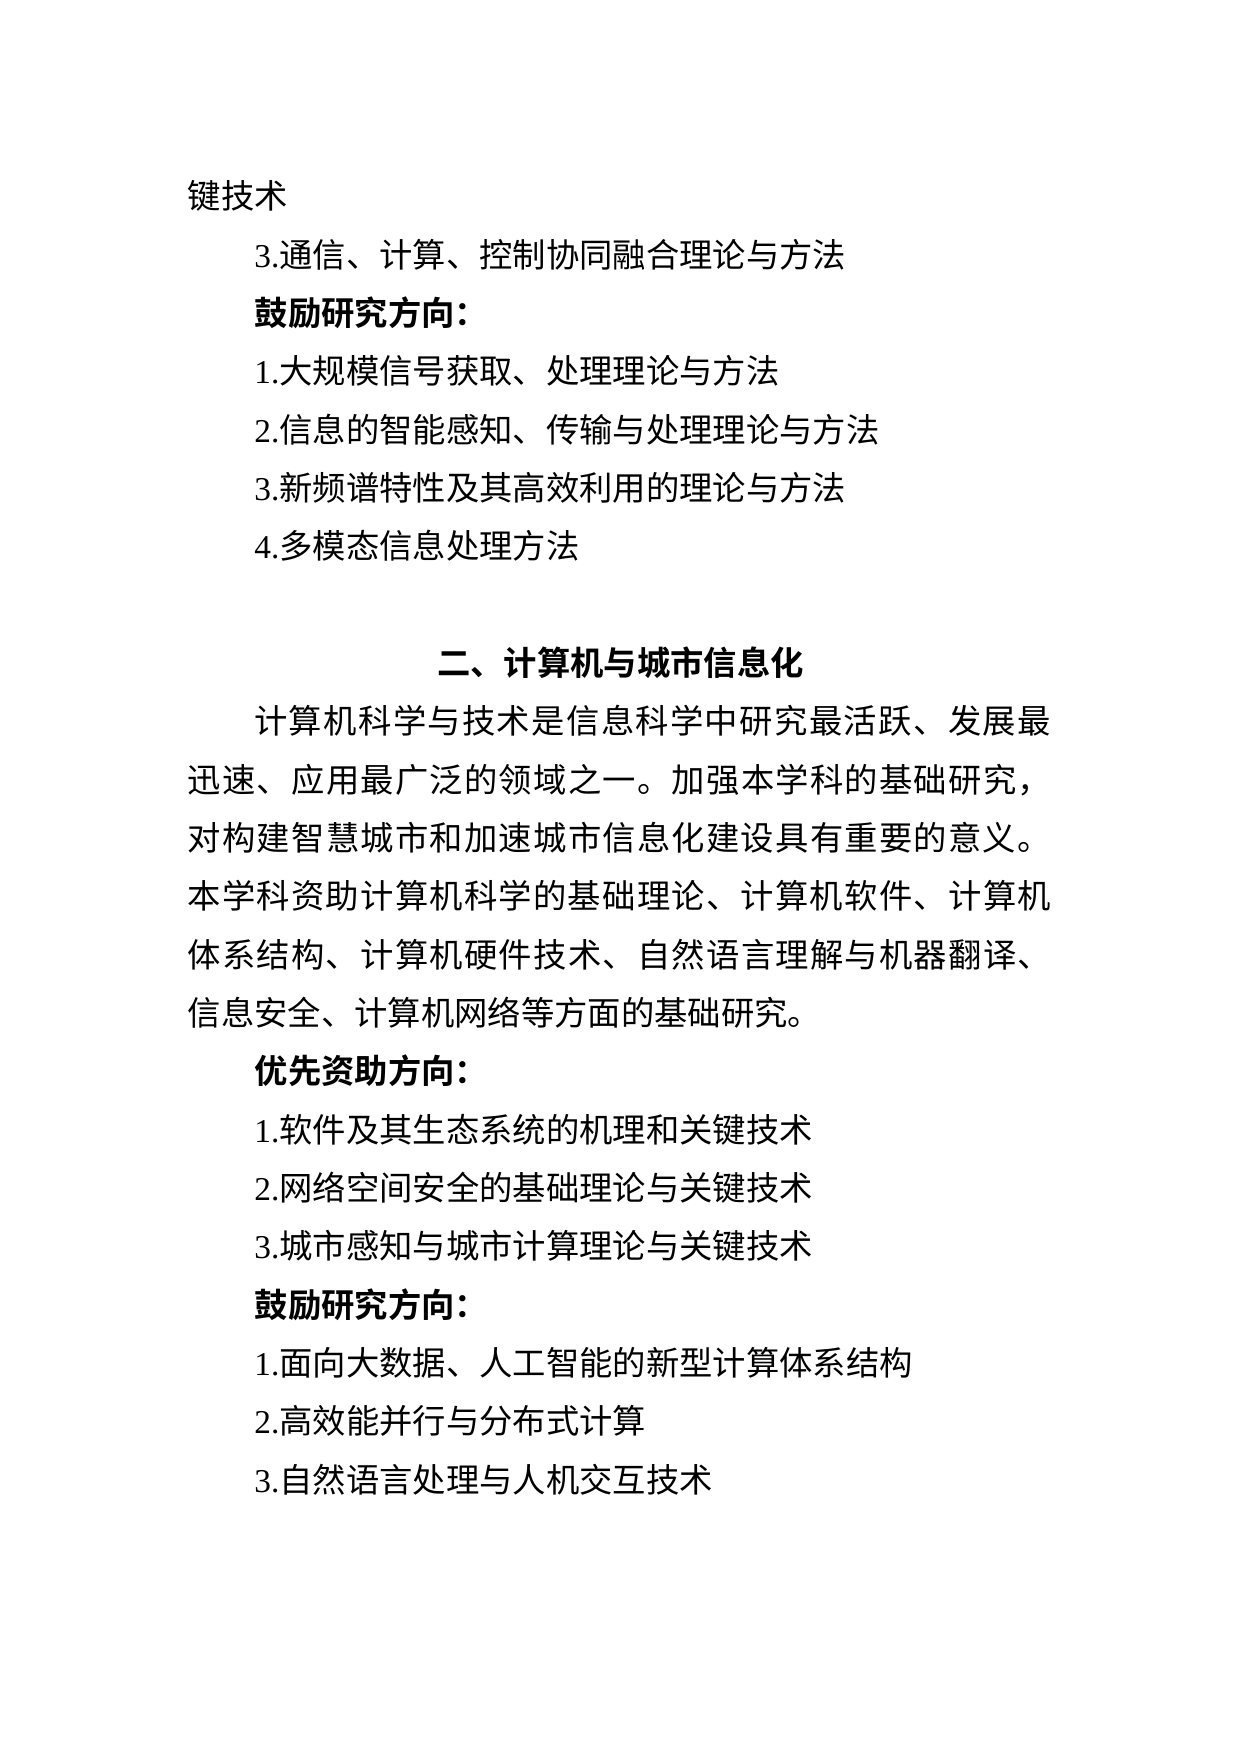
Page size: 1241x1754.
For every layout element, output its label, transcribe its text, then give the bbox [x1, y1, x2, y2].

text 3.通信、计算、控制协同融合理论与方法 [187, 220, 1053, 279]
text 鼓励研究方向： [187, 1270, 1053, 1329]
text 4.多模态信息处理方法 [187, 512, 1053, 570]
text 计算机科学与技术是信息科学中研究最活跃、发展最迅速、应用最广泛的领域之一。加强本学科的基础研究，对构建智慧城市和加速城市信息化建设具有重要的意义。本学科资助计算机科学的基础理论、计算机软件、计算机体系结构、计算机硬件技术、自然语言理解与机器翻译、信息安全、计算机网络等方面的基础研究。 [187, 687, 1053, 1037]
text 二、计算机与城市信息化 [187, 629, 1053, 687]
text 2.网络空间安全的基础理论与关键技术 [187, 1154, 1053, 1212]
text 1.大规模信号获取、处理理论与方法 [187, 337, 1053, 395]
text 1.软件及其生态系统的机理和关键技术 [187, 1095, 1053, 1154]
text 鼓励研究方向： [187, 279, 1053, 337]
text 3.自然语言处理与人机交互技术 [187, 1445, 1053, 1504]
text 3.城市感知与城市计算理论与关键技术 [187, 1212, 1053, 1270]
text 3.新频谱特性及其高效利用的理论与方法 [187, 454, 1053, 512]
text 1.面向大数据、人工智能的新型计算体系结构 [187, 1329, 1053, 1387]
text 优先资助方向： [187, 1037, 1053, 1095]
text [187, 162, 1053, 220]
text 2.信息的智能感知、传输与处理理论与方法 [187, 395, 1053, 454]
text 2.高效能并行与分布式计算 [187, 1387, 1053, 1445]
